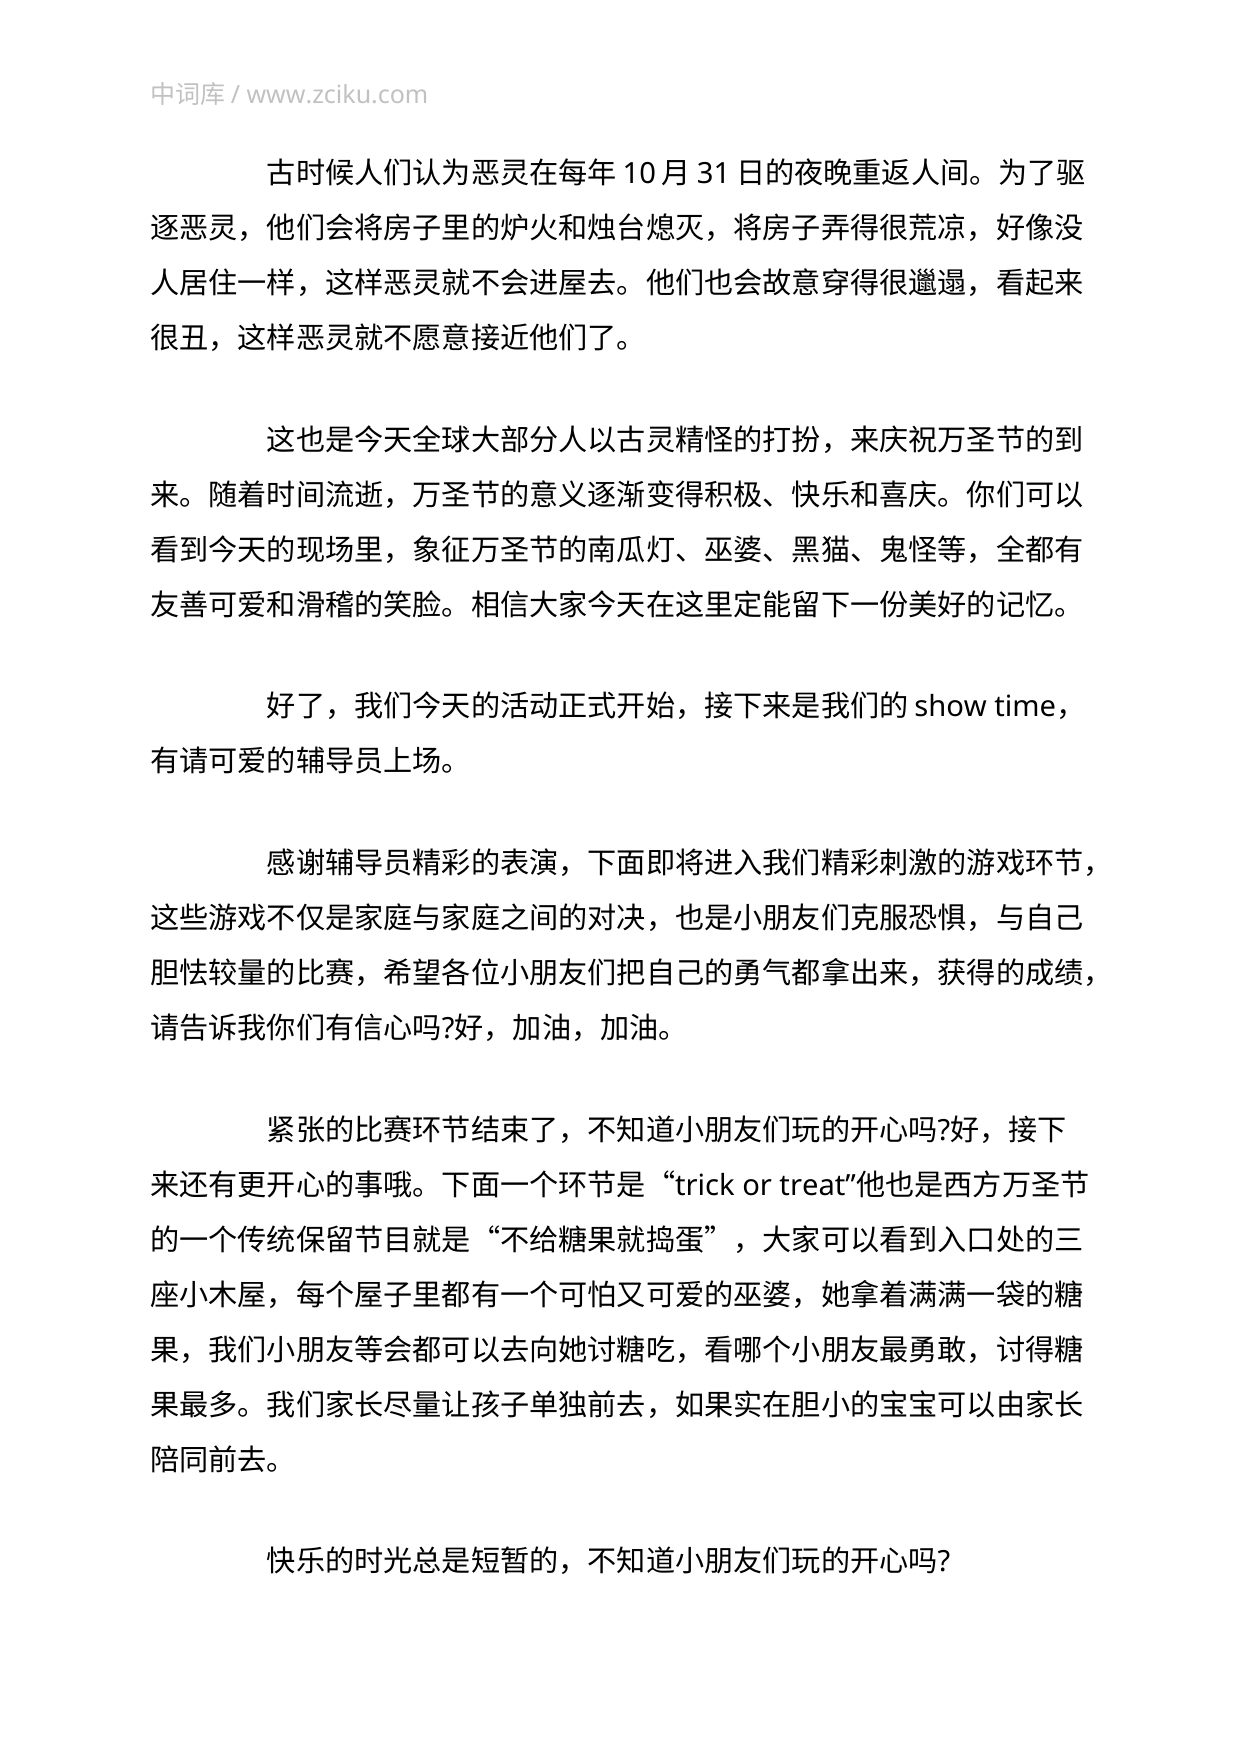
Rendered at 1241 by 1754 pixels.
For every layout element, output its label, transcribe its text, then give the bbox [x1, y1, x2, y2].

text 感谢辅导员精彩的表演，下面即将进入我们精彩刺激的游戏环节，这些游戏不仅是家庭与家庭之间的对决，也是小朋友们克服恐惧，与自己胆怯较量的比赛，希望各位小朋友们把自己的勇气都拿出来，获得的成绩，请告诉我你们有信心吗?好，加油，加油。 [150, 840, 1090, 1047]
text 古时候人们认为恶灵在每年10月31日的夜晚重返人间。为了驱逐恶灵，他们会将房子里的炉火和烛台熄灭，将房子弄得很荒凉，好像没人居住一样，这样恶灵就不会进屋去。他们也会故意穿得很邋遢，看起来很丑，这样恶灵就不愿意接近他们了。 [150, 150, 1090, 357]
text 好了，我们今天的活动正式开始，接下来是我们的show time，有请可爱的辅导员上场。 [150, 683, 1090, 780]
text 这也是今天全球大部分人以古灵精怪的打扮，来庆祝万圣节的到来。随着时间流逝，万圣节的意义逐渐变得积极、快乐和喜庆。你们可以看到今天的现场里，象征万圣节的南瓜灯、巫婆、黑猫、鬼怪等，全都有友善可爱和滑稽的笑脸。相信大家今天在这里定能留下一份美好的记忆。 [150, 417, 1090, 623]
text 紧张的比赛环节结束了，不知道小朋友们玩的开心吗?好，接下来还有更开心的事哦。下面一个环节是“trick or treat”他也是西方万圣节的一个传统保留节目就是“不给糖果就捣蛋”，大家可以看到入口处的三座小木屋，每个屋子里都有一个可怕又可爱的巫婆，她拿着满满一袋的糖果，我们小朋友等会都可以去向她讨糖吃，看哪个小朋友最勇敢，讨得糖果最多。我们家长尽量让孩子单独前去，如果实在胆小的宝宝可以由家长陪同前去。 [150, 1106, 1090, 1478]
text 快乐的时光总是短暂的，不知道小朋友们玩的开心吗? [150, 1538, 1090, 1580]
